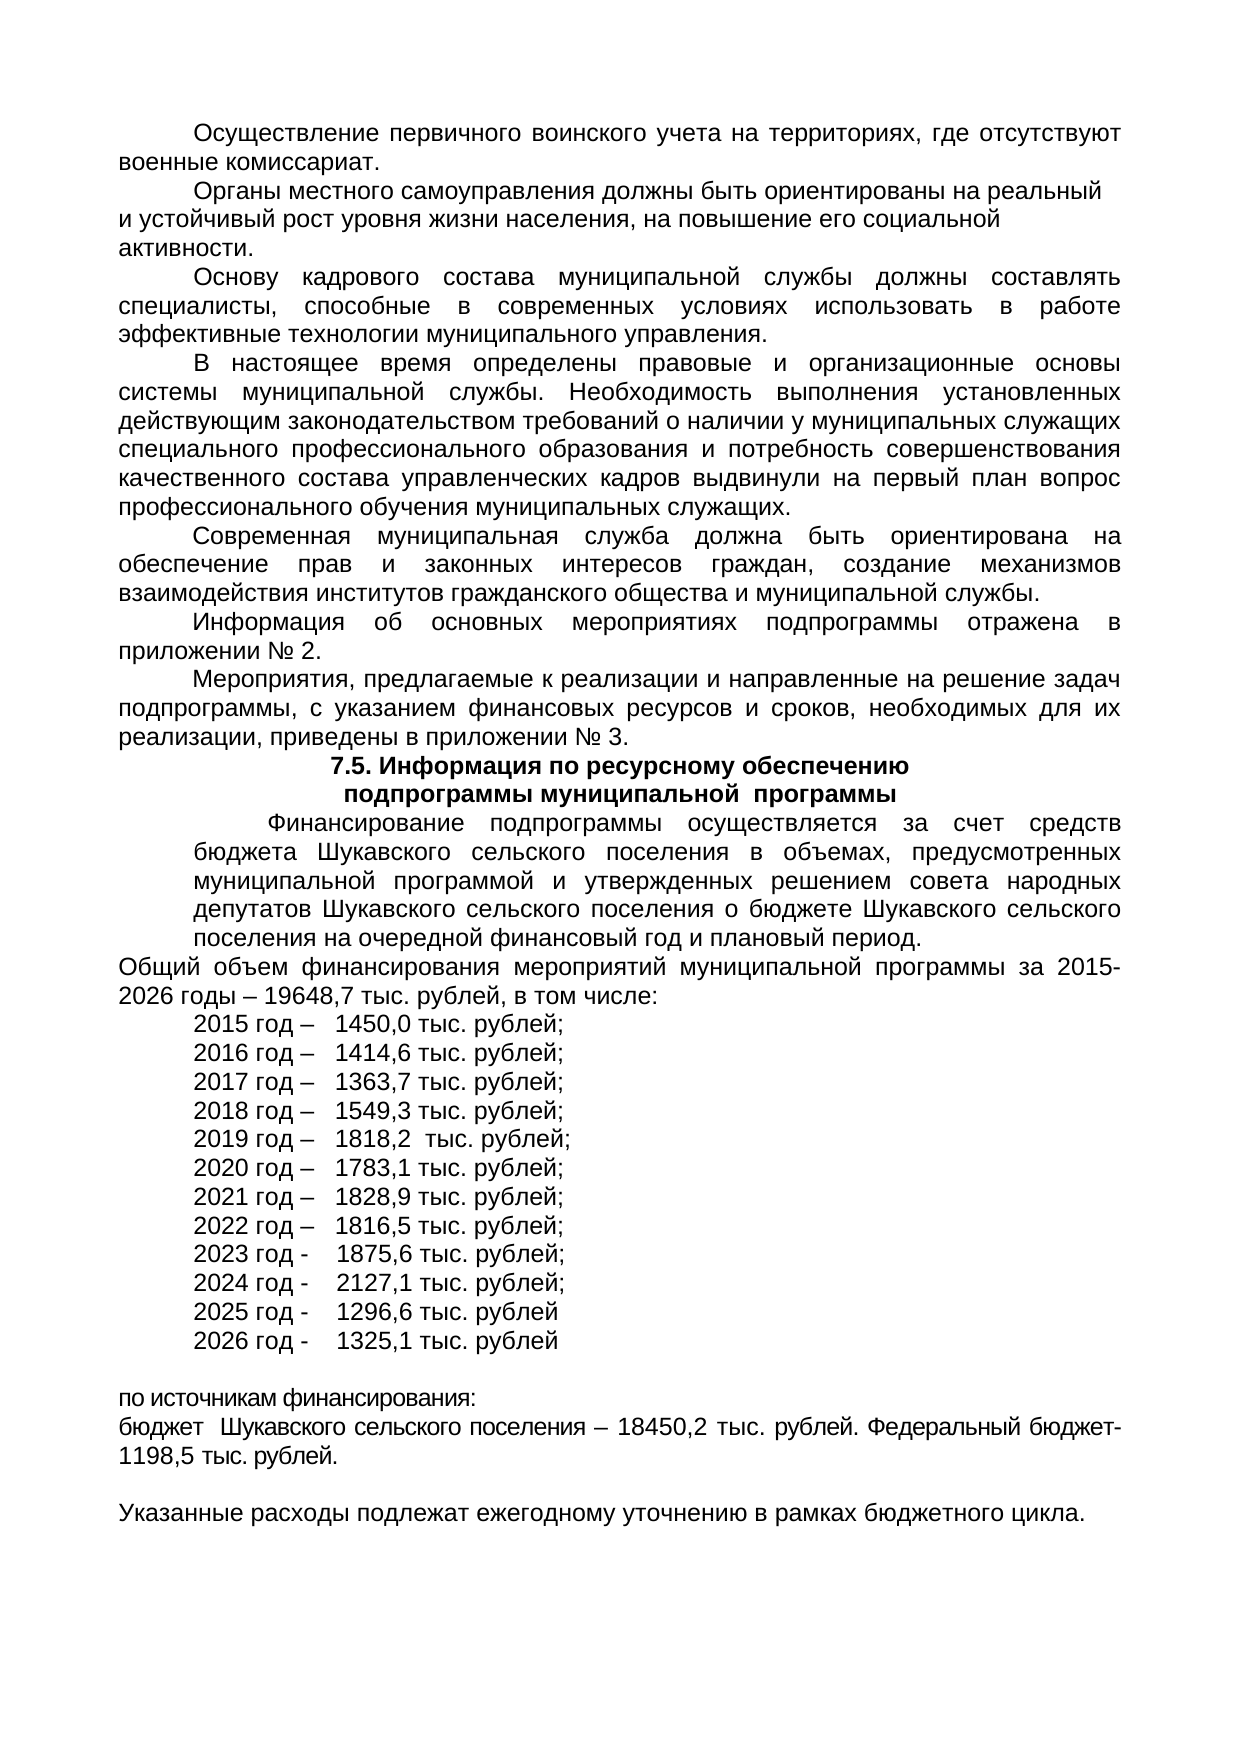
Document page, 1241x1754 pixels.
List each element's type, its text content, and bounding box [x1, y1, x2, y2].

text Информация об основных мероприятиях подпрограммы отражена в приложении № 2. [118, 607, 1122, 664]
text Мероприятия, предлагаемые к реализации и направленные на решение задач подпрограммы, с указанием финансовых ресурсов и сроков, необходимых для их реализации, приведены в приложении № 3. [118, 664, 1122, 751]
text Указанные расходы подлежат ежегодному уточнению в рамках бюджетного цикла. [118, 1498, 1122, 1527]
text 2020 год – 1783,1 тыс. рублей; [118, 1153, 1122, 1182]
text 2023 год - 1875,6 тыс. рублей; [118, 1239, 1122, 1268]
text В настоящее время определены правовые и организационные основы системы муниципальной службы. Необходимость выполнения установленных действующим законодательством требований о наличии у муниципальных служащих специального профессионального образования и потребность совершенствования качественного состава управленческих кадров выдвинули на первый план вопрос профессионального обучения муниципальных служащих. [118, 348, 1122, 521]
text 2024 год - 2127,1 тыс. рублей; [118, 1268, 1122, 1297]
text Органы местного самоуправления должны быть ориентированы на реальный и устойчивый рост уровня жизни населения, на повышение его социальной активности. [118, 176, 1122, 262]
text Финансирование подпрограммы осуществляется за счет средств бюджета Шукавского сельского поселения в объемах, предусмотренных муниципальной программой и утвержденных решением совета народных депутатов Шукавского сельского поселения о бюджете Шукавского сельского поселения на очередной финансовый год и плановый период. [193, 808, 1122, 952]
text Осуществление первичного воинского учета на территориях, где отсутствуют военные комиссариат. [118, 118, 1122, 176]
text 7.5. Информация по ресурсному обеспечению подпрограммы муниципальной программы [118, 751, 1122, 808]
text по источникам финансирования: [118, 1383, 1122, 1412]
text 2019 год – 1818,2 тыс. рублей; [118, 1124, 1122, 1153]
text Основу кадрового состава муниципальной службы должны составлять специалисты, способные в современных условиях использовать в работе эффективные технологии муниципального управления. [118, 262, 1122, 348]
text 2026 год - 1325,1 тыс. рублей [118, 1326, 1122, 1354]
text 2017 год – 1363,7 тыс. рублей; [118, 1067, 1122, 1096]
text 2025 год - 1296,6 тыс. рублей [118, 1297, 1122, 1326]
text 2018 год – 1549,3 тыс. рублей; [118, 1096, 1122, 1124]
text 2022 год – 1816,5 тыс. рублей; [118, 1211, 1122, 1239]
text 2015 год – 1450,0 тыс. рублей; [118, 1009, 1122, 1038]
text бюджет Шукавского сельского поселения – 18450,2 тыс. рублей. Федеральный бюджет- 1198,5 тыс. рублей. [118, 1412, 1122, 1469]
text Общий объем финансирования мероприятий муниципальной программы за 2015-2026 годы – 19648,7 тыс. рублей, в том числе: [118, 952, 1122, 1009]
text 2021 год – 1828,9 тыс. рублей; [118, 1182, 1122, 1211]
text Современная муниципальная служба должна быть ориентирована на обеспечение прав и законных интересов граждан, создание механизмов взаимодействия институтов гражданского общества и муниципальной службы. [118, 521, 1122, 607]
text 2016 год – 1414,6 тыс. рублей; [118, 1038, 1122, 1067]
